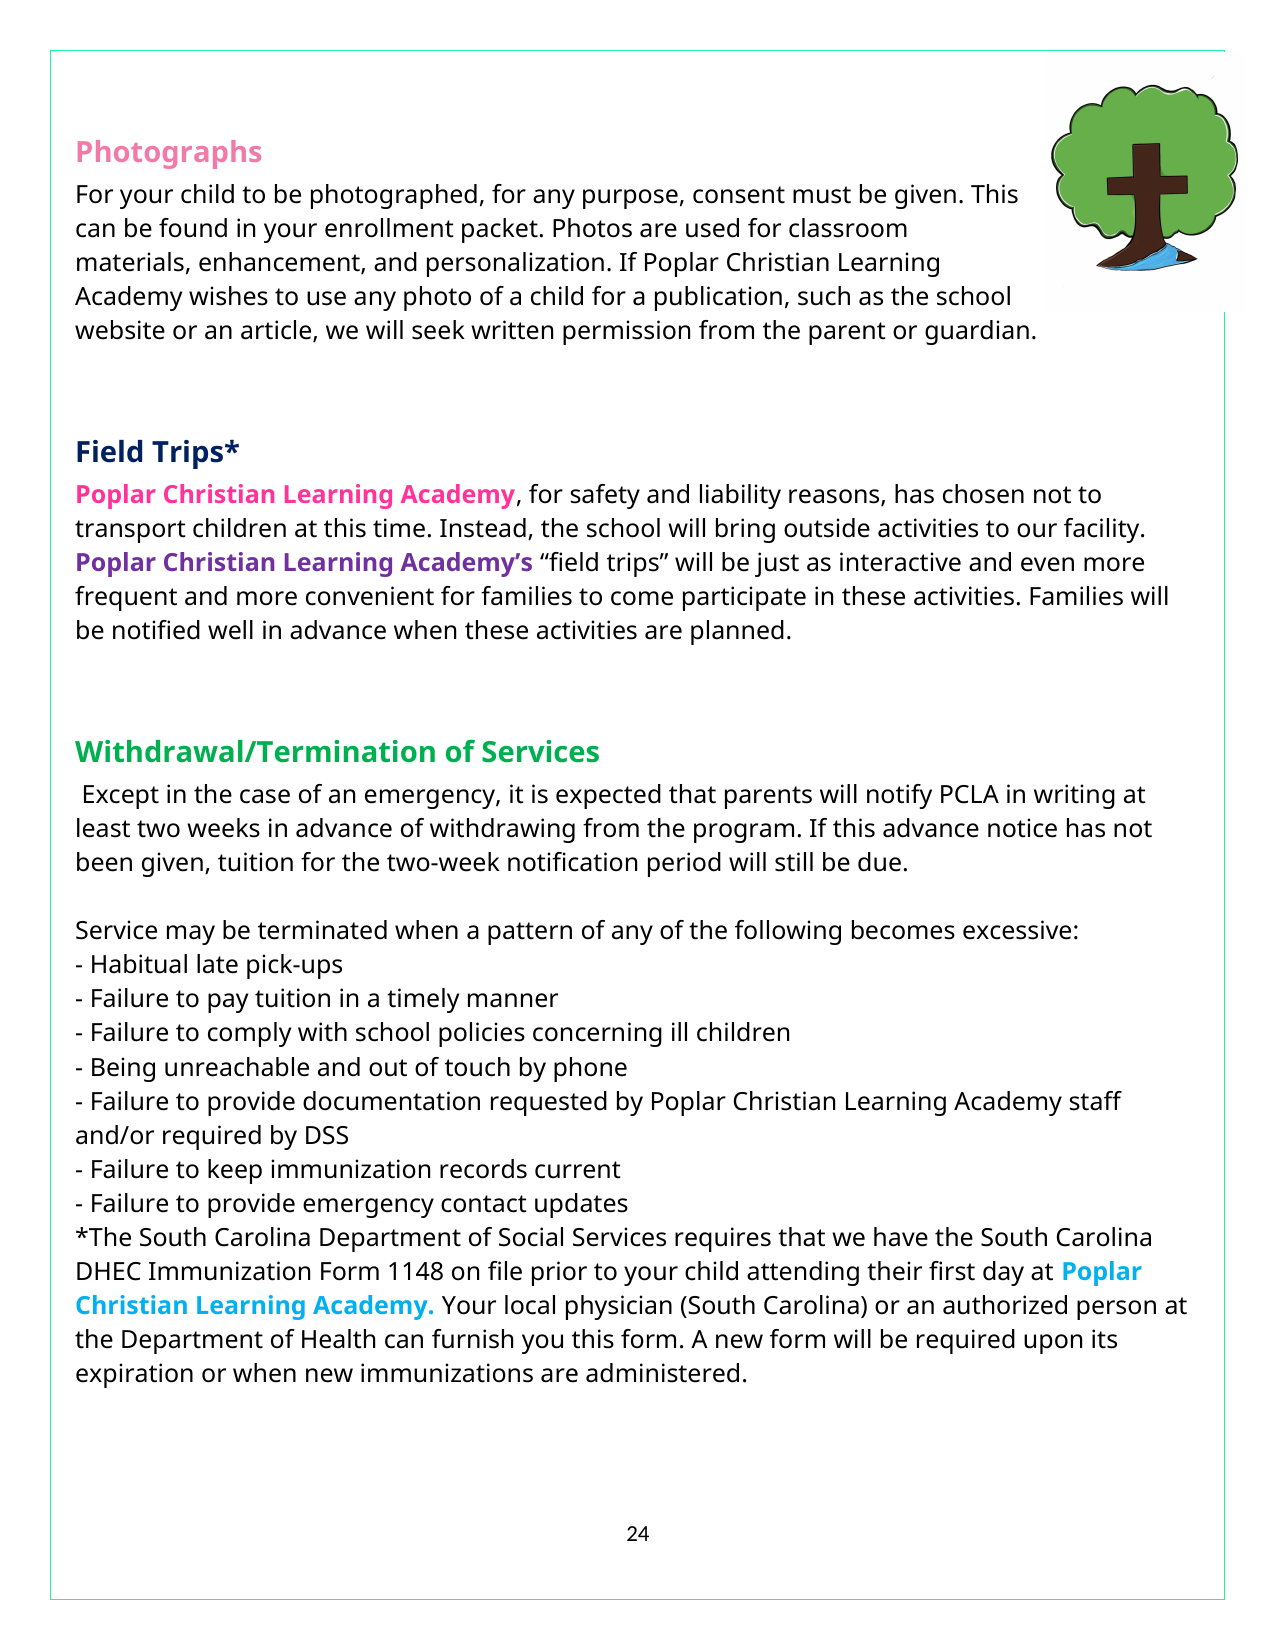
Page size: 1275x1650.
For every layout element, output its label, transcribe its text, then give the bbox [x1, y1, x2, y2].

text - Failure to provide documentation requested by Poplar Christian Learning Academy staff and/or required by DSS [75, 1083, 1200, 1151]
text Except in the case of an emergency, it is expected that parents will notify PCLA in writing at least two weeks in advance of withdrawing from the program. If this advance notice has not been given, tuition for the two-week notification period will still be due. [75, 777, 1200, 879]
picture [1045, 52, 1245, 312]
text - Failure to keep immunization records current [75, 1151, 1200, 1185]
subtitle Field Trips* [75, 431, 1200, 471]
text - Failure to comply with school policies concerning ill children [75, 1015, 1200, 1049]
text Poplar Christian Learning Academy, for safety and liability reasons, has chosen not to transport children at this time. Instead, the school will bring outside activities to our facility. Poplar Christian Learning Academy’s “field trips” will be just as interactive and even more frequent and more convenient for families to come participate in these activities. Families will be notified well in advance when these activities are planned. [75, 477, 1200, 647]
subtitle Photographs [75, 131, 1045, 171]
text For your child to be photographed, for any purpose, consent must be given. This can be found in your enrollment packet. Photos are used for classroom materials, enhancement, and personalization. If Poplar Christian Learning Academy wishes to use any photo of a child for a publication, such as the school website or an article, we will seek written permission from the parent or guardian. [75, 177, 1200, 347]
text Service may be terminated when a pattern of any of the following becomes excessive: [75, 913, 1200, 947]
text - Being unreachable and out of touch by phone [75, 1049, 1200, 1083]
subtitle Withdrawal/Termination of Services [75, 731, 1200, 771]
text - Failure to provide emergency contact updates [75, 1185, 1200, 1219]
text *The South Carolina Department of Social Services requires that we have the South Carolina DHEC Immunization Form 1148 on file prior to your child attending their first day at Poplar Christian Learning Academy. Your local physician (South Carolina) or an authorized person at the Department of Health can furnish you this form. A new form will be required upon its expiration or when new immunizations are administered. [75, 1219, 1200, 1390]
text - Failure to pay tuition in a timely manner [75, 981, 1200, 1015]
text - Habitual late pick-ups [75, 947, 1200, 981]
